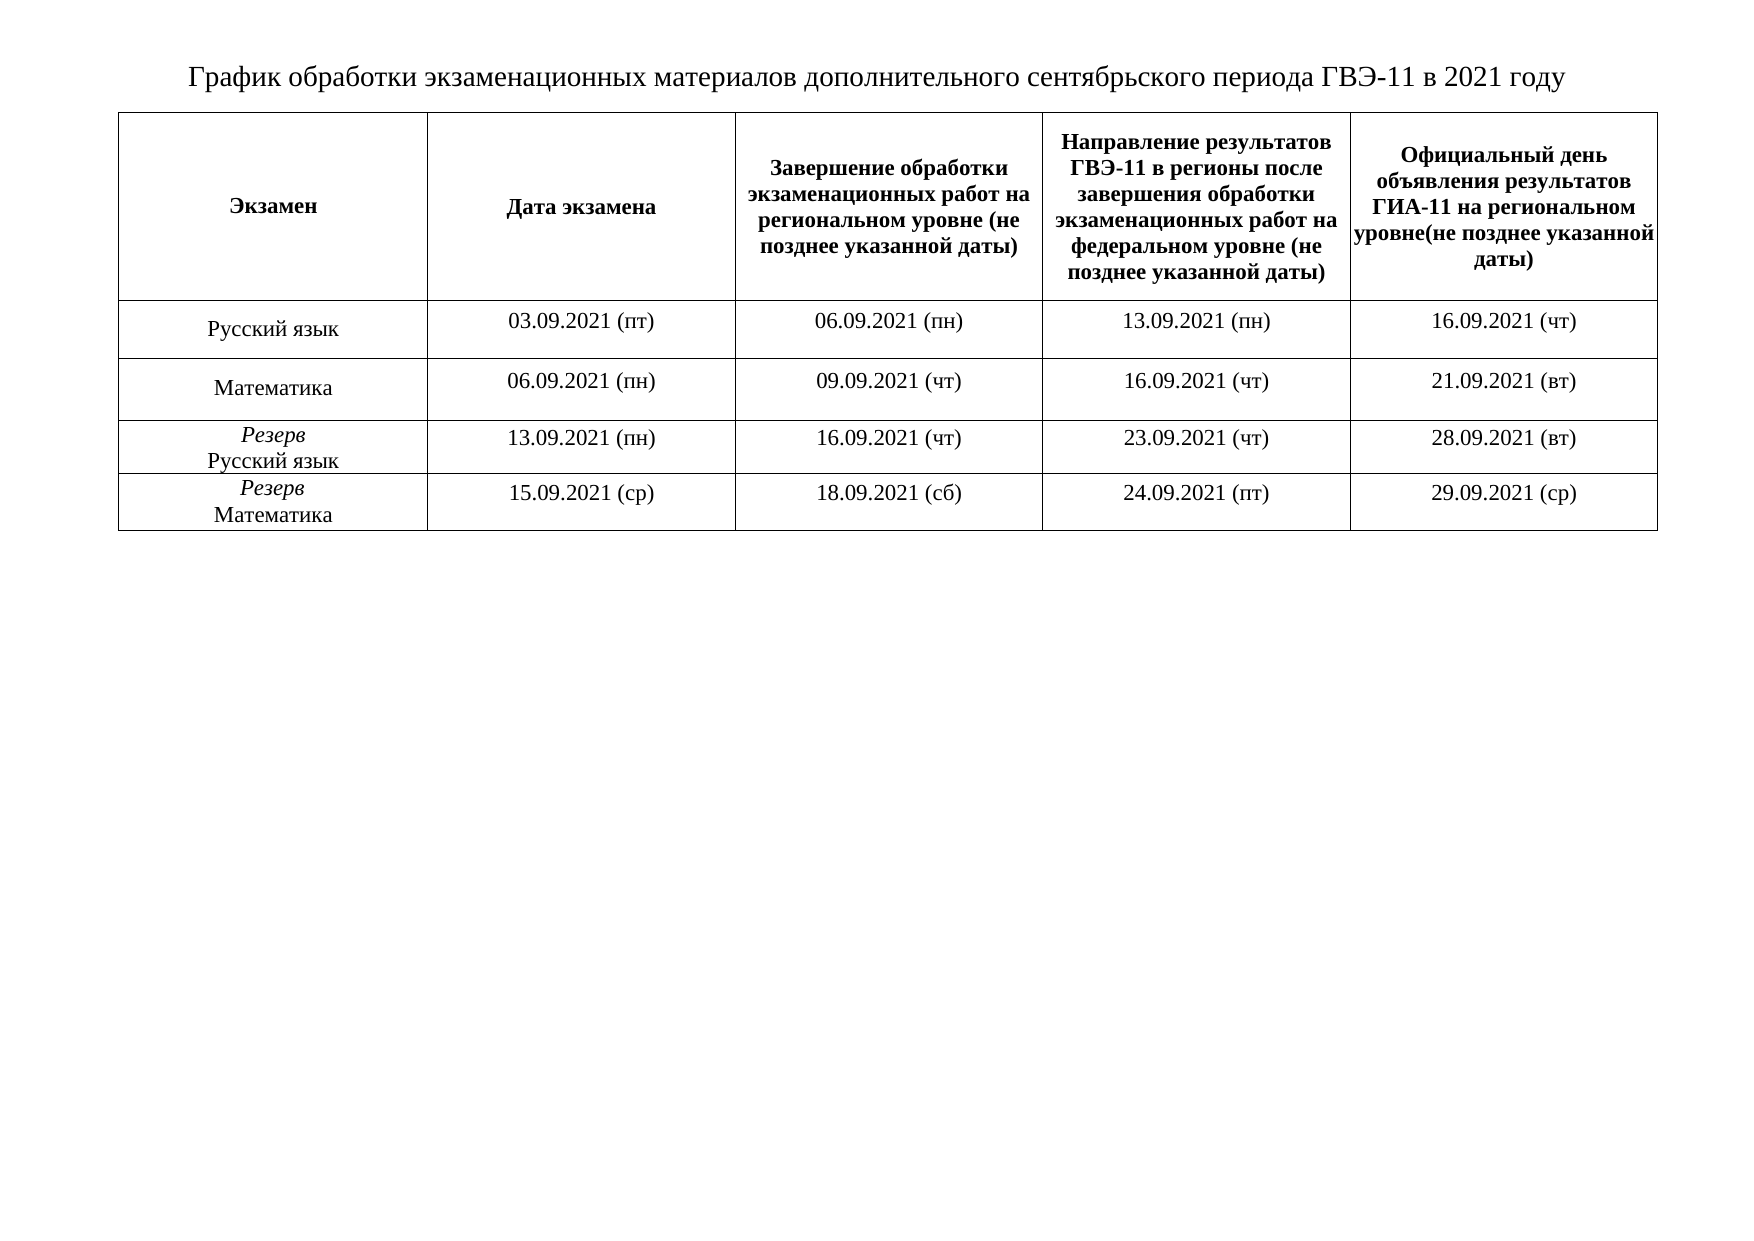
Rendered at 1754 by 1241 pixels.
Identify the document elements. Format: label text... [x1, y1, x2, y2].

table_header Завершение обработки экзаменационных работ на региональном уровне (не позднее указанной даты) [736, 113, 1042, 300]
table_cell Русский язык [119, 301, 427, 358]
text График обработки экзаменационных материалов дополнительного сентябрьского периода ГВЭ-11 в 2021 году [118, 59, 1636, 93]
table_cell 29.09.2021 (ср) [1351, 474, 1657, 530]
table_cell Математика [119, 359, 427, 420]
table_cell 06.09.2021 (пн) [736, 301, 1042, 358]
table_cell 24.09.2021 (пт) [1043, 474, 1350, 530]
table_cell 09.09.2021 (чт) [736, 359, 1042, 420]
table_cell 13.09.2021 (пн) [1043, 301, 1350, 358]
table_cell Резерв Русский язык [119, 421, 427, 473]
table_cell 03.09.2021 (пт) [428, 301, 735, 358]
table_cell 18.09.2021 (сб) [736, 474, 1042, 530]
table_cell 06.09.2021 (пн) [428, 359, 735, 420]
table_header Направление результатов ГВЭ-11 в регионы после завершения обработки экзаменационных работ на федеральном уровне (не позднее указанной даты) [1043, 113, 1350, 300]
table_cell 21.09.2021 (вт) [1351, 359, 1657, 420]
table_cell 23.09.2021 (чт) [1043, 421, 1350, 473]
table_cell 15.09.2021 (ср) [428, 474, 735, 530]
table_header Официальный день объявления результатов ГИА-11 на региональном уровне(не позднее указанной даты) [1351, 113, 1657, 300]
table_header Экзамен [119, 113, 427, 300]
table_cell 28.09.2021 (вт) [1351, 421, 1657, 473]
table_cell 16.09.2021 (чт) [1043, 359, 1350, 420]
table_cell Резерв Математика [119, 474, 427, 530]
table_cell 16.09.2021 (чт) [736, 421, 1042, 473]
table_cell 13.09.2021 (пн) [428, 421, 735, 473]
table_cell 16.09.2021 (чт) [1351, 301, 1657, 358]
table_header Дата экзамена [428, 113, 735, 300]
